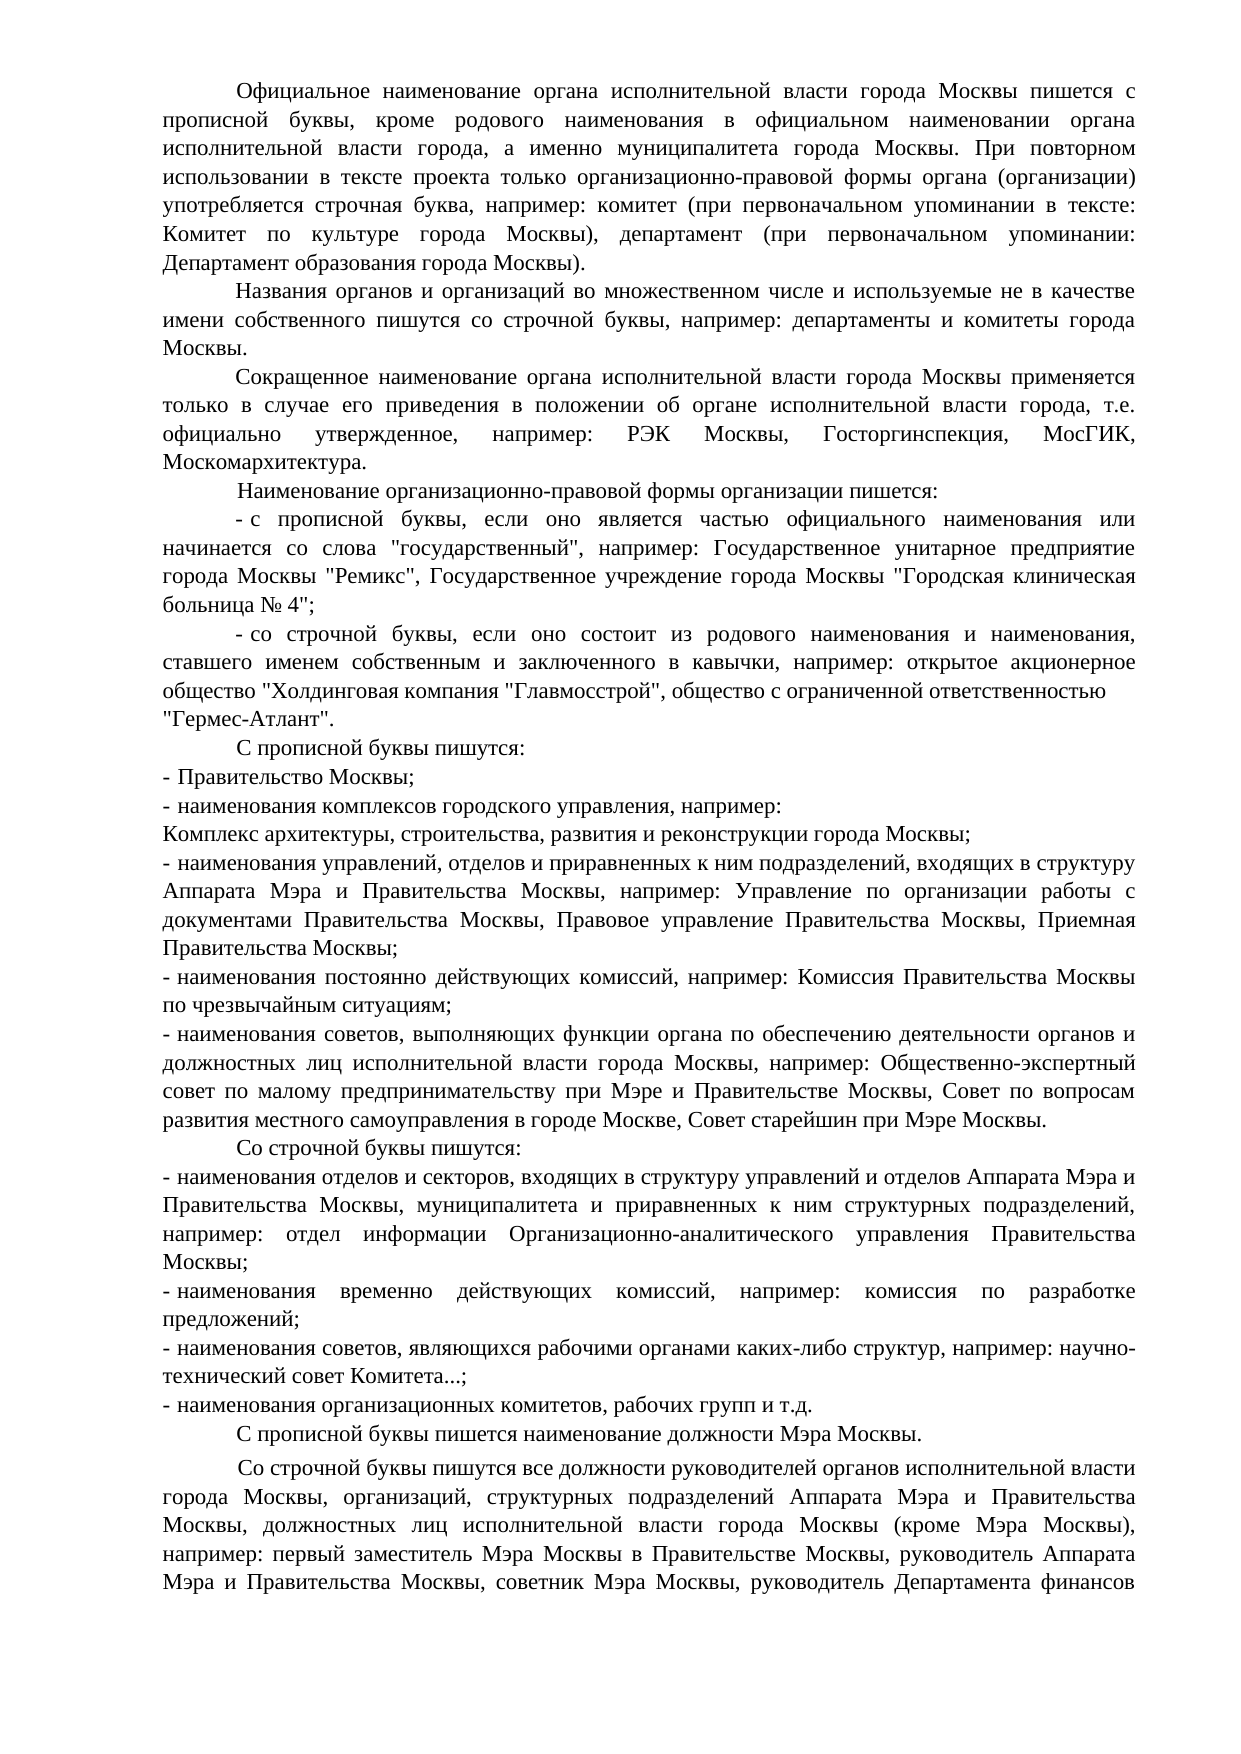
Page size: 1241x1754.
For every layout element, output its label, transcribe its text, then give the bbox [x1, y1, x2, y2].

list наименования советов, выполняющих функции органа по обеспечению деятельности органов и должностных лиц исполнительной власти города Москвы, например: Общественно-экспертный совет по малому предпринимательству при Мэре и Правительстве Москвы, Совет по вопросам развития местного самоуправления в городе Москве, Совет старейшин при Мэре Москвы. [162, 1018, 1137, 1133]
list наименования отделов и секторов, входящих в структуру управлений и отделов Аппарата Мэра и Правительства Москвы, муниципалитета и приравненных к ним структурных подразделений, например: отдел информации Организационно-аналитического управления Правительства Москвы; [162, 1161, 1137, 1275]
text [162, 1453, 1137, 1595]
text Официальное наименование органа исполнительной власти города Москвы пишется с прописной буквы, кроме родового наименования в официальном наименовании органа исполнительной власти города, а именно муниципалитета города Москвы. При повторном использовании в тексте проекта только организационно-правовой формы органа (организации) употребляется строчная буква, например: комитет (при первоначальном упоминании в тексте: Комитет по культуре города Москвы), департамент (при первоначальном упоминании: Департамент образования города Москвы). [162, 76, 1137, 276]
text - наименования управлений, отделов и приравненных к ним подразделений, входящих в структуру Аппарата Мэра и Правительства Москвы, например: Управление по организации работы с документами Правительства Москвы, Правовое управление Правительства Москвы, Приемная Правительства Москвы; [162, 847, 1137, 961]
list с прописной буквы, если оно является частью официального наименования или начинается со слова "государственный", например: Государственное унитарное предприятие города Москвы "Ремикс", Государственное учреждение города Москвы "Городская клиническая больница № 4"; [162, 504, 1137, 618]
list со строчной буквы, если оно состоит из родового наименования и наименования, ставшего именем собственным и заключенного в кавычки, например: открытое акционерное общество "Холдинговая компания "Главмосстрой", общество с ограниченной ответственностью [162, 618, 1137, 704]
text С прописной буквы пишется наименование должности Мэра Москвы. [236, 1418, 1137, 1447]
list наименования временно действующих комиссий, например: комиссия по разработке предложений; [162, 1275, 1137, 1332]
text Сокращенное наименование органа исполнительной власти города Москвы применяется только в случае его приведения в положении об органе исполнительной власти города, т.е. официально утвержденное, например: РЭК Москвы, Госторгинспекция, МосГИК, Москомархитектура. [162, 361, 1137, 476]
text С прописной буквы пишутся: [236, 732, 1137, 761]
text "Гермес-Атлант". [162, 704, 1137, 732]
text Комплекс архитектуры, строительства, развития и реконструкции города Москвы; [162, 819, 1137, 847]
list наименования организационных комитетов, рабочих групп и т.д. [162, 1389, 1137, 1418]
text Со строчной буквы пишутся: [236, 1133, 1137, 1161]
text Названия органов и организаций во множественном числе и используемые не в качестве имени собственного пишутся со строчной буквы, например: департаменты и комитеты города Москвы. [162, 276, 1137, 361]
list наименования комплексов городского управления, например: [162, 790, 1137, 819]
text Наименование организационно-правовой формы организации пишется: [237, 476, 1137, 504]
list наименования постоянно действующих комиссий, например: Комиссия Правительства Москвы по чрезвычайным ситуациям; [162, 961, 1137, 1018]
list наименования советов, являющихся рабочими органами каких-либо структур, например: научно-технический совет Комитета...; [162, 1332, 1137, 1389]
list Правительство Москвы; [162, 762, 1137, 790]
